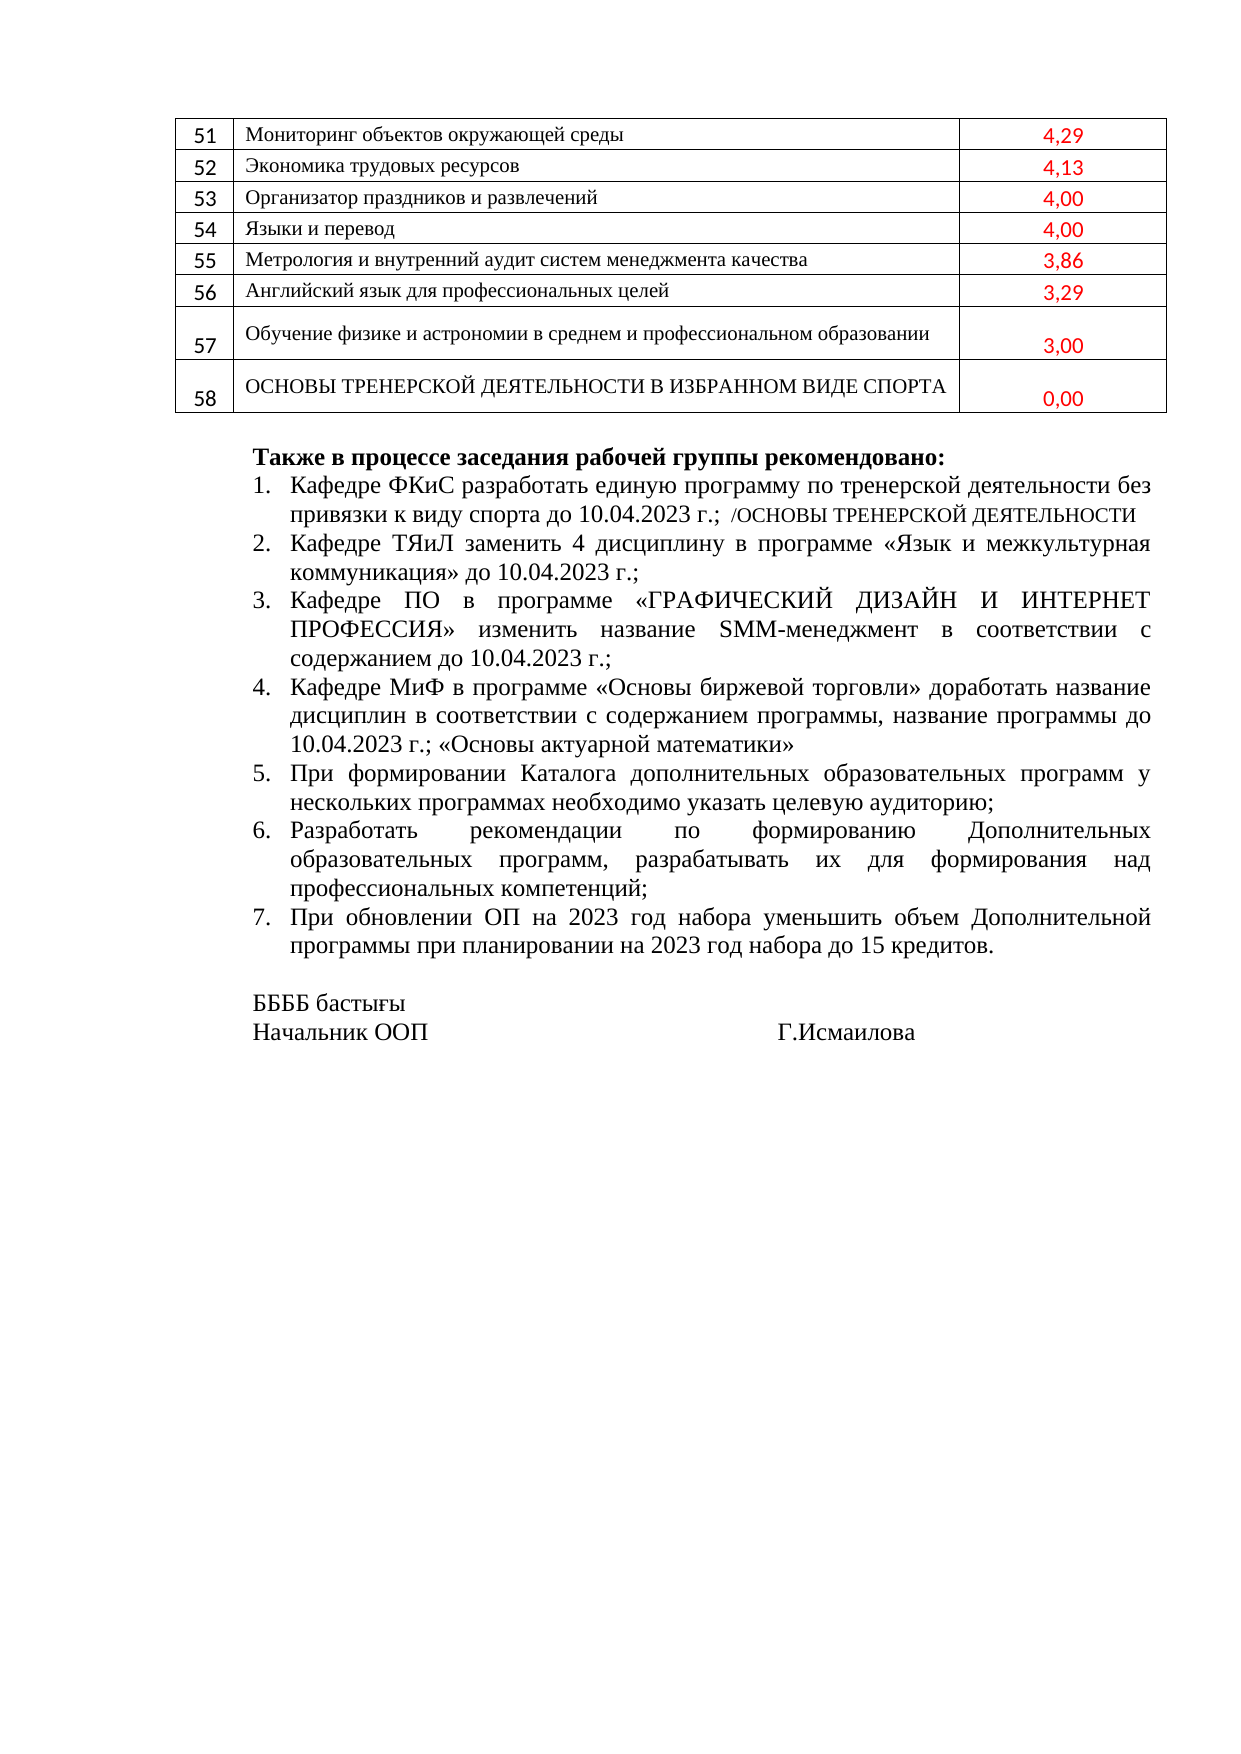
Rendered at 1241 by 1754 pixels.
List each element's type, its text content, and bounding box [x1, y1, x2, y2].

table_cell Организатор праздников и развлечений [234, 182, 959, 212]
text ББББ бастығы [177, 988, 1152, 1017]
table_cell Экономика трудовых ресурсов [234, 150, 959, 181]
list Кафедре ПО в программе «ГРАФИЧЕСКИЙ ДИЗАЙН И ИНТЕРНЕТ ПРОФЕССИЯ» изменить название SMM-менеджмент в соответствии с содержанием до 10.04.2023 г.; [252, 585, 1152, 672]
list Кафедре ФКиС разработать единую программу по тренерской деятельности без привязки к виду спорта до 10.04.2023 г.; /ОСНОВЫ ТРЕНЕРСКОЙ ДЕЯТЕЛЬНОСТИ [252, 470, 1152, 528]
table_cell 3,00 [960, 307, 1166, 359]
table_cell 4,13 [960, 150, 1166, 181]
table_cell 56 [176, 275, 233, 306]
table_cell 55 [176, 244, 233, 274]
list Кафедре МиФ в программе «Основы биржевой торговли» доработать название дисциплин в соответствии с содержанием программы, название программы до 10.04.2023 г.; «Основы актуарной математики» [252, 672, 1152, 758]
table_cell 4,29 [960, 119, 1166, 149]
table_cell 3,86 [960, 244, 1166, 274]
table_cell Языки и перевод [234, 213, 959, 243]
table_cell 53 [176, 182, 233, 212]
table_cell Метрология и внутренний аудит систем менеджмента качества [234, 244, 959, 274]
table_cell 51 [176, 119, 233, 149]
text Начальник ООП Г.Исмаилова [177, 1017, 1152, 1045]
table_cell Английский язык для профессиональных целей [234, 275, 959, 306]
list При формировании Каталога дополнительных образовательных программ у нескольких программах необходимо указать целевую аудиторию; [252, 758, 1152, 815]
list При обновлении ОП на 2023 год набора уменьшить объем Дополнительной программы при планировании на 2023 год набора до 15 кредитов. [252, 902, 1152, 959]
table_cell 0,00 [960, 360, 1166, 412]
list Кафедре ТЯиЛ заменить 4 дисциплину в программе «Язык и межкультурная коммуникация» до 10.04.2023 г.; [252, 528, 1152, 585]
list Разработать рекомендации по формированию Дополнительных образовательных программ, разрабатывать их для формирования над профессиональных компетенций; [252, 815, 1152, 902]
text Также в процессе заседания рабочей группы рекомендовано: [177, 442, 1152, 470]
table_cell 4,00 [960, 213, 1166, 243]
table_cell 57 [176, 307, 233, 359]
table_cell 52 [176, 150, 233, 181]
table_cell ОСНОВЫ ТРЕНЕРСКОЙ ДЕЯТЕЛЬНОСТИ В ИЗБРАННОМ ВИДЕ СПОРТА [234, 360, 959, 412]
table_cell 58 [176, 360, 233, 412]
table_cell 54 [176, 213, 233, 243]
table_cell 3,29 [960, 275, 1166, 306]
table_cell Мониторинг объектов окружающей среды [234, 119, 959, 149]
table_cell Обучение физике и астрономии в среднем и профессиональном образовании [234, 307, 959, 359]
table_cell 4,00 [960, 182, 1166, 212]
